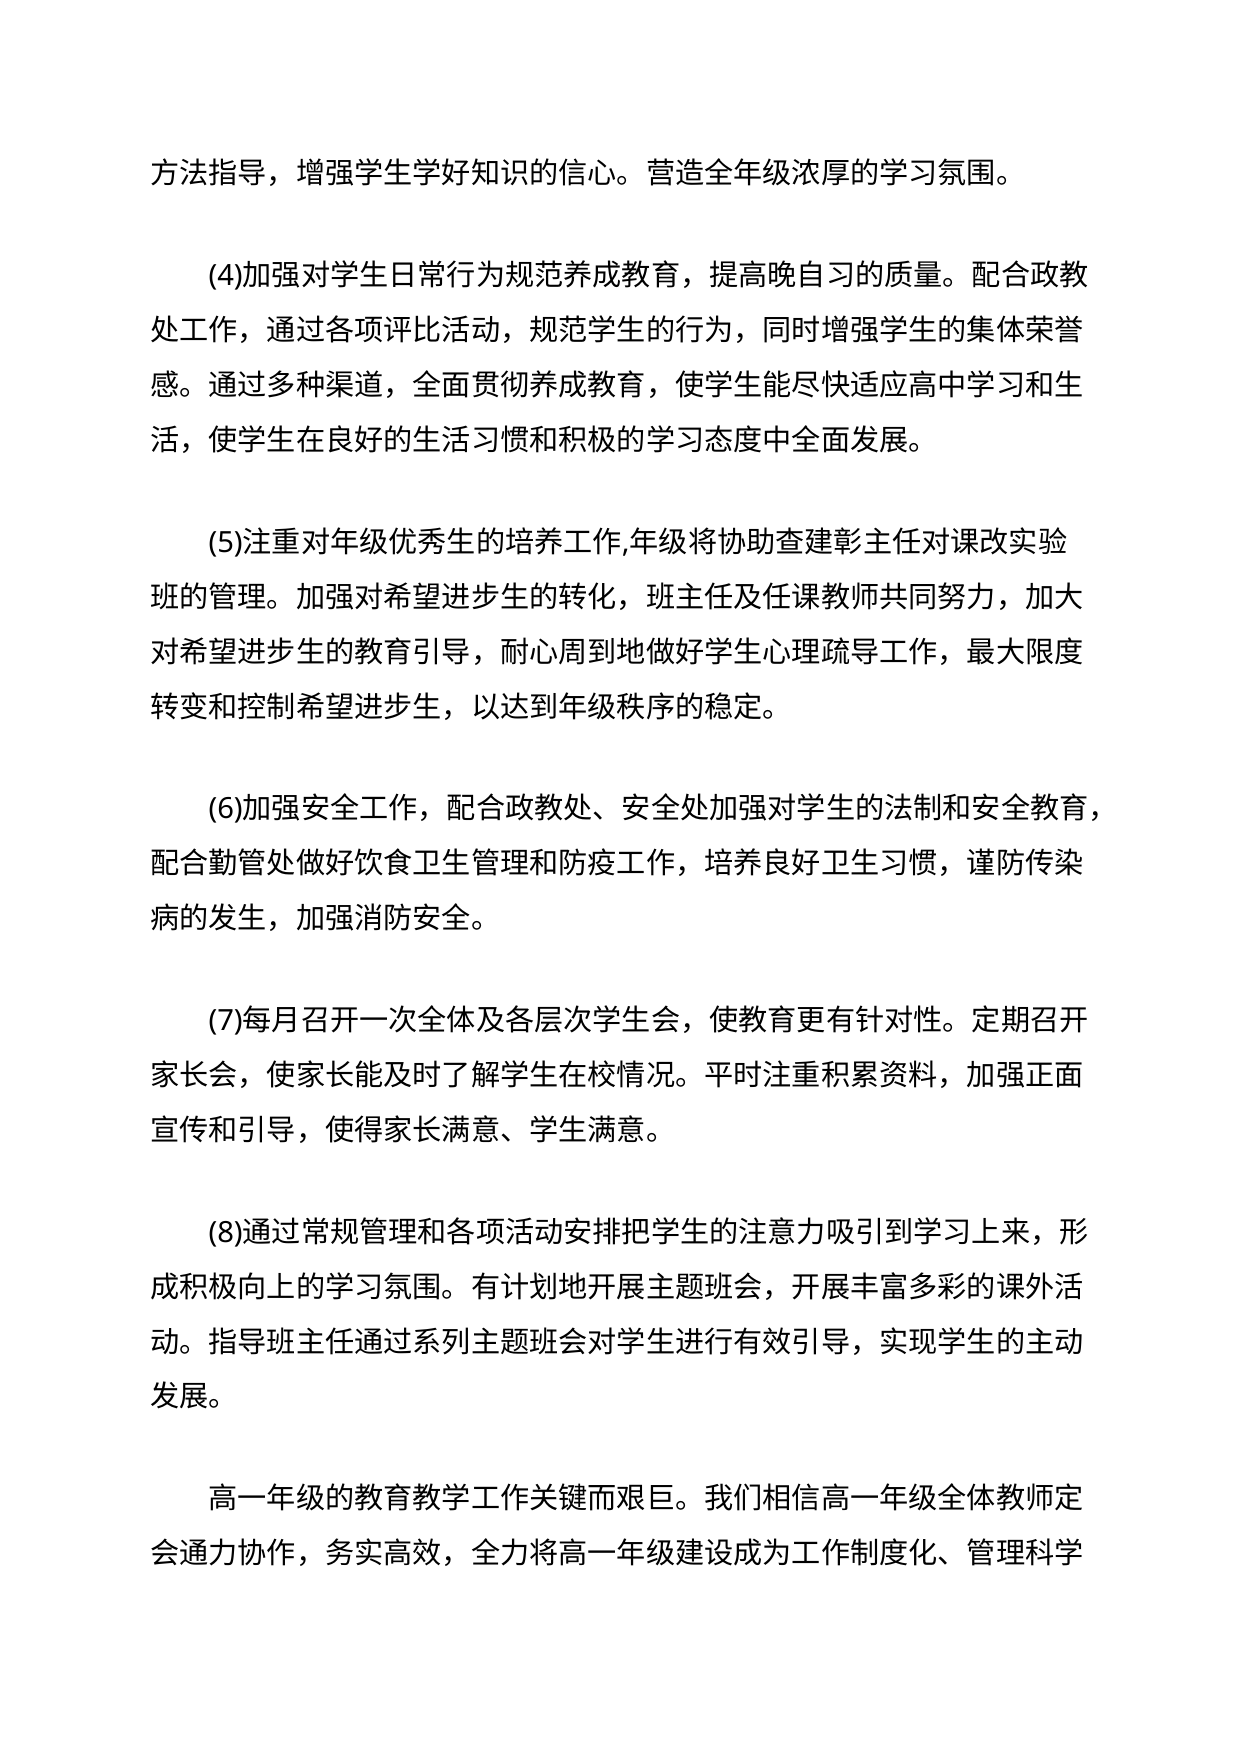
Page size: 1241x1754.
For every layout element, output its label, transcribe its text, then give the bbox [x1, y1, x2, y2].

text (5)注重对年级优秀生的培养工作,年级将协助查建彰主任对课改实验班的管理。加强对希望进步生的转化，班主任及任课教师共同努力，加大对希望进步生的教育引导，耐心周到地做好学生心理疏导工作，最大限度转变和控制希望进步生，以达到年级秩序的稳定。 [150, 518, 1090, 725]
text (7)每月召开一次全体及各层次学生会，使教育更有针对性。定期召开家长会，使家长能及时了解学生在校情况。平时注重积累资料，加强正面宣传和引导，使得家长满意、学生满意。 [150, 997, 1090, 1149]
text (6)加强安全工作，配合政教处、安全处加强对学生的法制和安全教育，配合勤管处做好饮食卫生管理和防疫工作，培养良好卫生习惯，谨防传染病的发生，加强消防安全。 [150, 785, 1090, 937]
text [150, 1475, 1090, 1572]
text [150, 150, 1090, 192]
text (4)加强对学生日常行为规范养成教育，提高晚自习的质量。配合政教处工作，通过各项评比活动，规范学生的行为，同时增强学生的集体荣誉感。通过多种渠道，全面贯彻养成教育，使学生能尽快适应高中学习和生活，使学生在良好的生活习惯和积极的学习态度中全面发展。 [150, 252, 1090, 459]
text (8)通过常规管理和各项活动安排把学生的注意力吸引到学习上来，形成积极向上的学习氛围。有计划地开展主题班会，开展丰富多彩的课外活动。指导班主任通过系列主题班会对学生进行有效引导，实现学生的主动发展。 [150, 1208, 1090, 1415]
